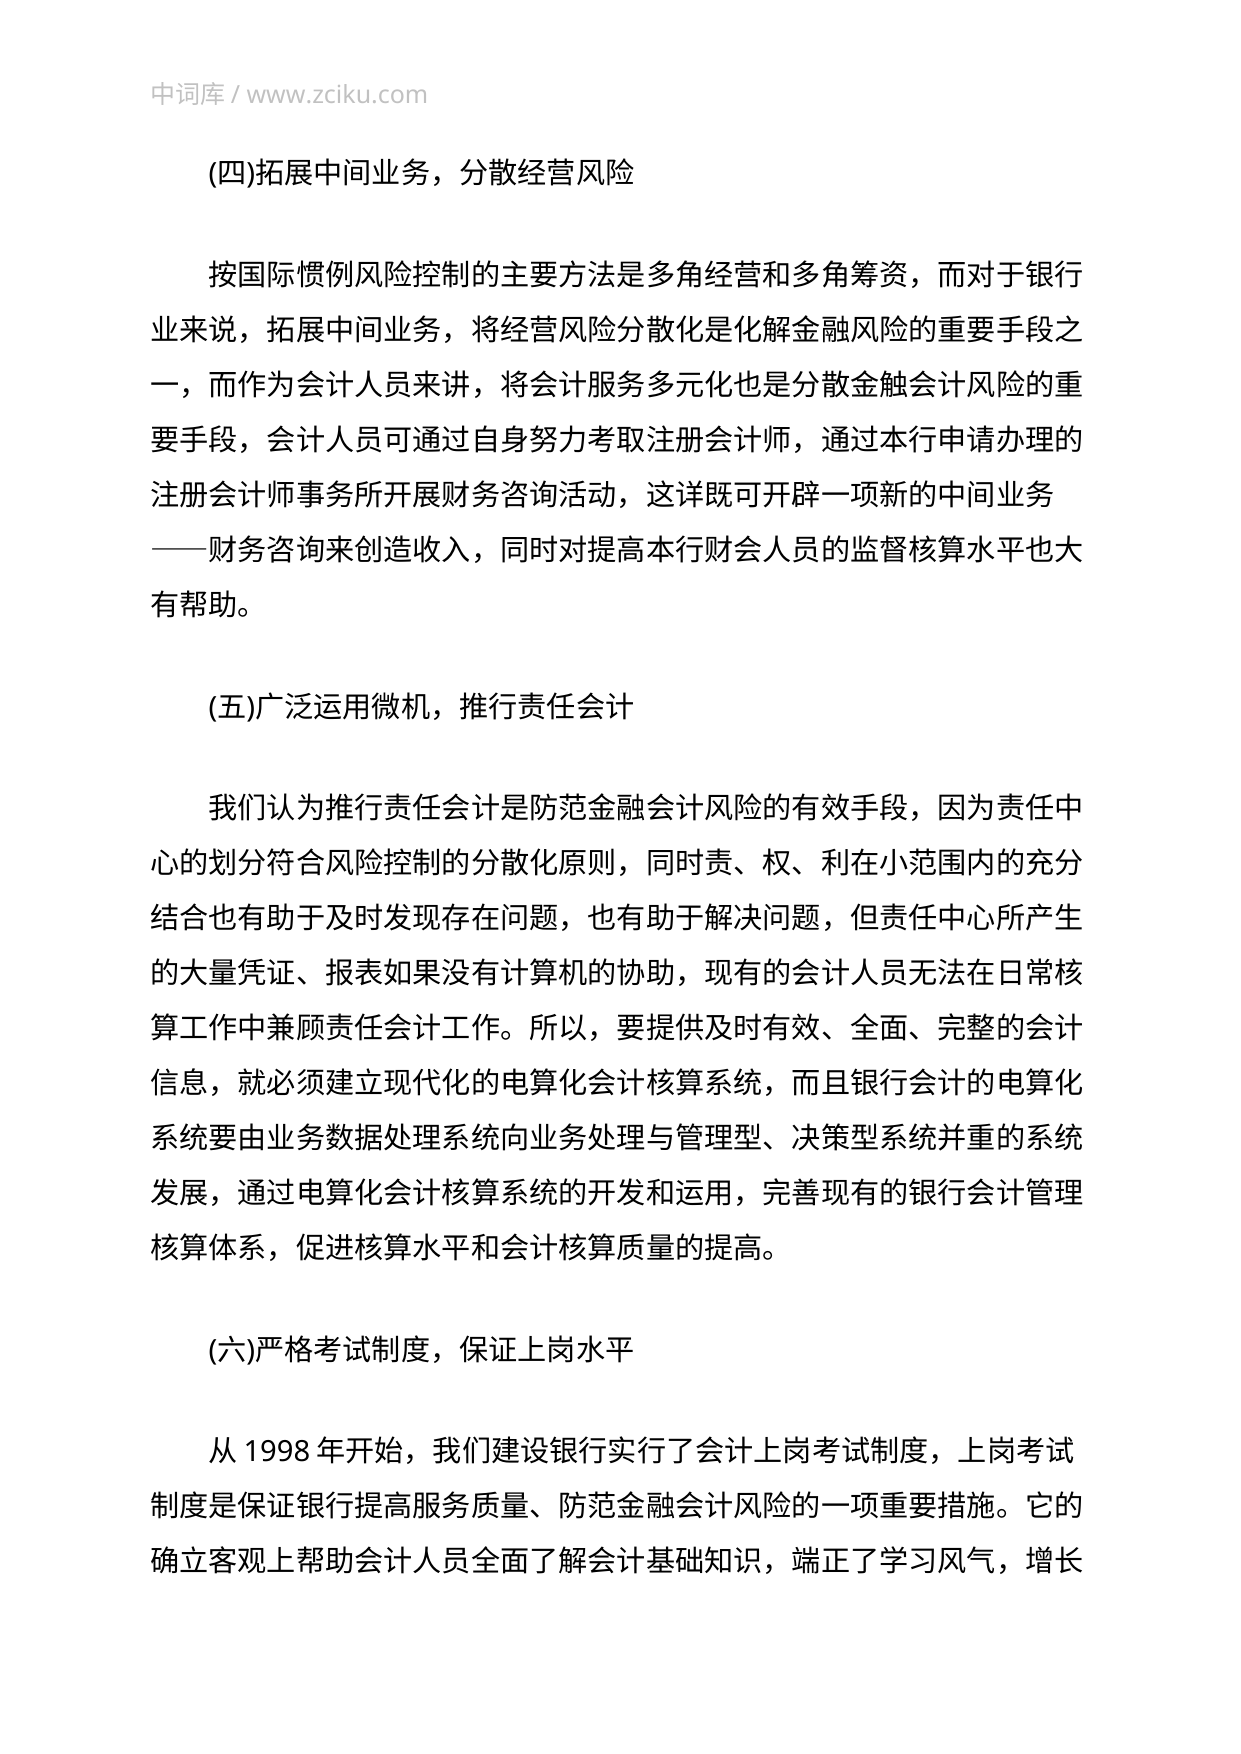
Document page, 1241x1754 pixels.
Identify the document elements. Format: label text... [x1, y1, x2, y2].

text 按国际惯例风险控制的主要方法是多角经营和多角筹资，而对于银行业来说，拓展中间业务，将经营风险分散化是化解金融风险的重要手段之一，而作为会计人员来讲，将会计服务多元化也是分散金触会计风险的重要手段，会计人员可通过自身努力考取注册会计师，通过本行申请办理的注册会计师事务所开展财务咨询活动，这详既可开辟一项新的中间业务——财务咨询来创造收入，同时对提高本行财会人员的监督核算水平也大有帮助。 [150, 252, 1090, 624]
text (四)拓展中间业务，分散经营风险 [150, 150, 1090, 192]
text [150, 1428, 1090, 1580]
text 我们认为推行责任会计是防范金融会计风险的有效手段，因为责任中心的划分符合风险控制的分散化原则，同时责、权、利在小范围内的充分结合也有助于及时发现存在问题，也有助于解决问题，但责任中心所产生的大量凭证、报表如果没有计算机的协助，现有的会计人员无法在日常核算工作中兼顾责任会计工作。所以，要提供及时有效、全面、完整的会计信息，就必须建立现代化的电算化会计核算系统，而且银行会计的电算化系统要由业务数据处理系统向业务处理与管理型、决策型系统并重的系统发展，通过电算化会计核算系统的开发和运用，完善现有的银行会计管理核算体系，促进核算水平和会计核算质量的提高。 [150, 785, 1090, 1267]
text (六)严格考试制度，保证上岗水平 [150, 1326, 1090, 1368]
text (五)广泛运用微机，推行责任会计 [150, 683, 1090, 726]
